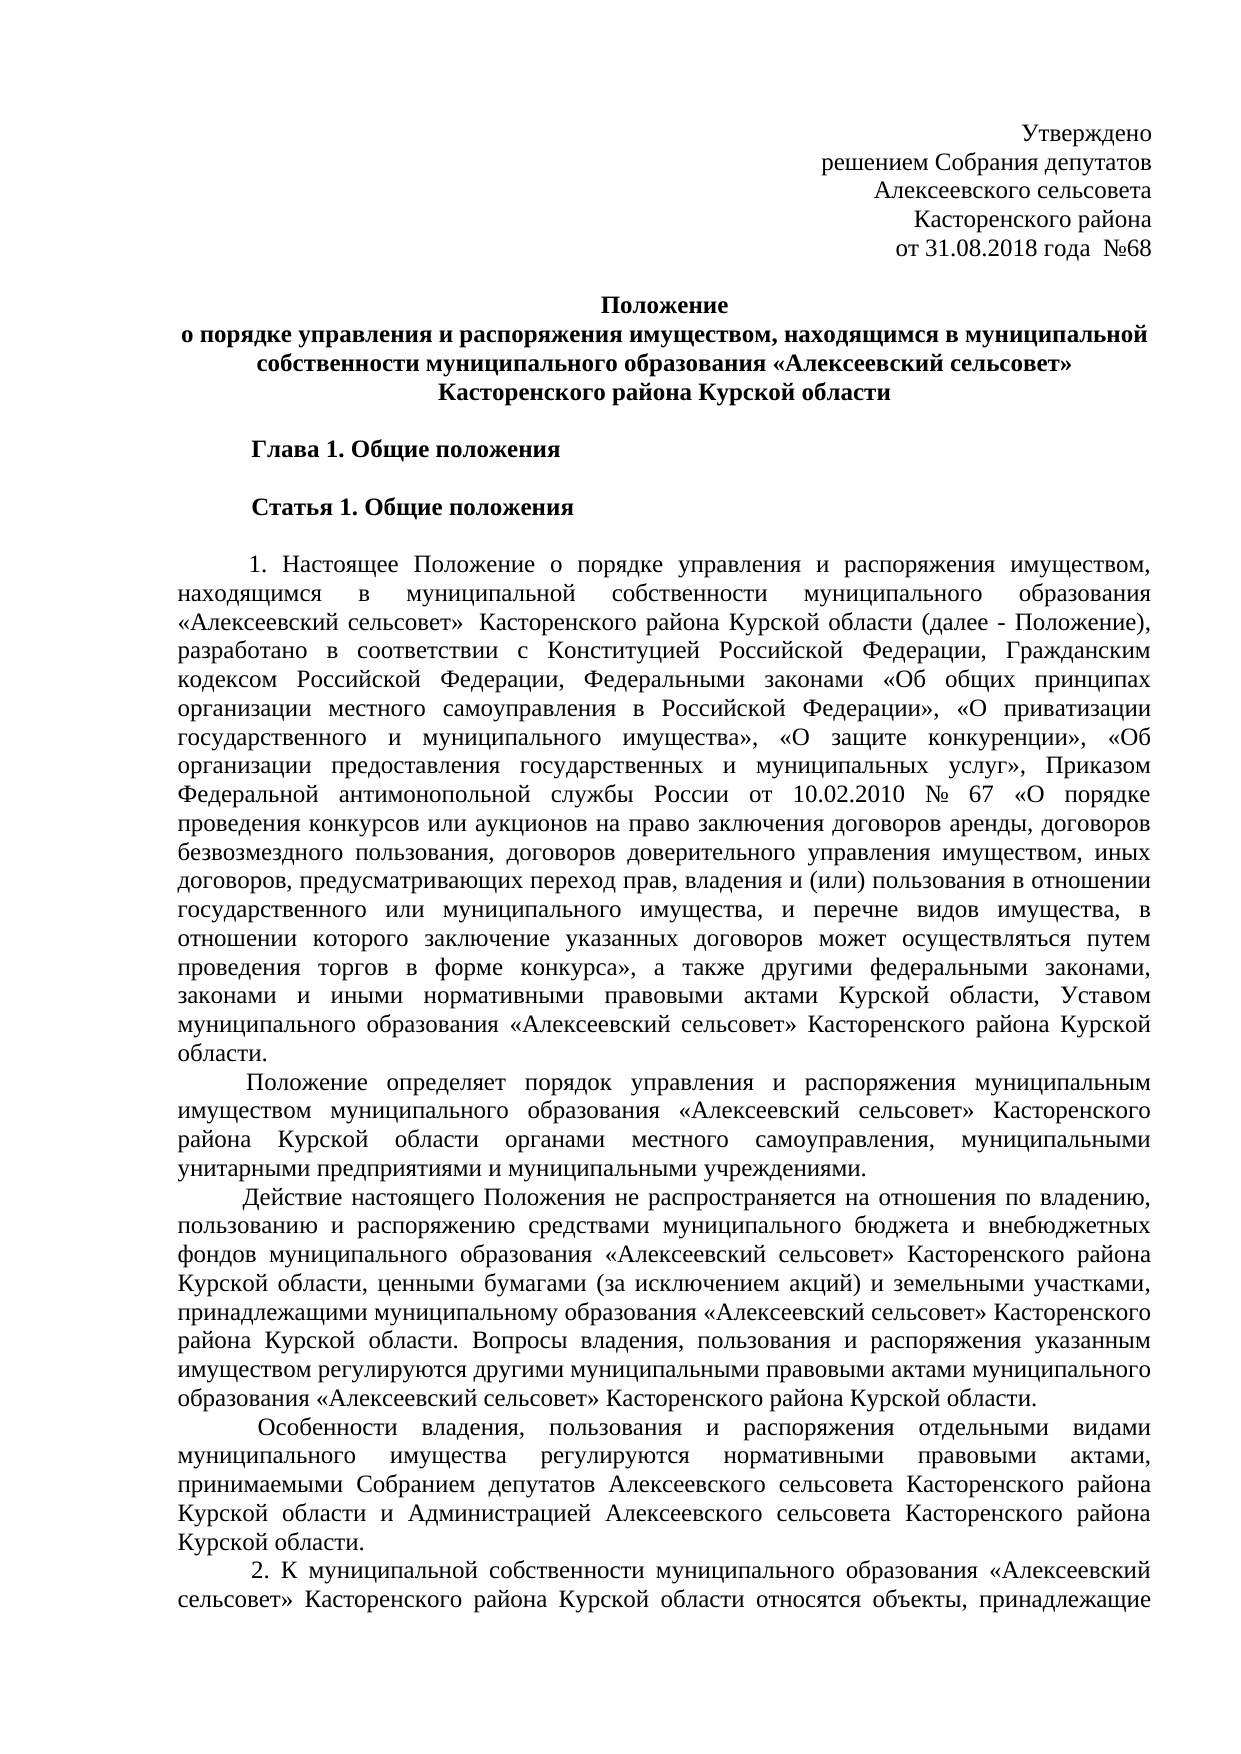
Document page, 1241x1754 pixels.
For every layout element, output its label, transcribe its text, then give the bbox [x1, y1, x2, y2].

text о порядке управления и распоряжения имуществом, находящимся в муниципальной собственности муниципального образования «Алексеевский сельсовет» Касторенского района Курской области [177, 319, 1152, 406]
text Алексеевского сельсовета [177, 176, 1152, 204]
text решением Собрания депутатов [177, 147, 1152, 176]
text Статья 1. Общие положения [177, 492, 1152, 521]
text Особенности владения, пользования и распоряжения отдельными видами муниципального имущества регулируются нормативными правовыми актами, принимаемыми Собранием депутатов Алексеевского сельсовета Касторенского района Курской области и Администрацией Алексеевского сельсовета Касторенского района Курской области. [177, 1412, 1152, 1556]
text Положение [177, 291, 1152, 319]
text Касторенского района [177, 204, 1152, 233]
text Положение определяет порядок управления и распоряжения муниципальным имуществом муниципального образования «Алексеевский сельсовет» Касторенского района Курской области органами местного самоуправления, муниципальными унитарными предприятиями и муниципальными учреждениями. [177, 1067, 1152, 1182]
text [177, 1556, 1152, 1613]
text Утверждено [177, 118, 1152, 147]
text 1. Настоящее Положение о порядке управления и распоряжения имуществом, находящимся в муниципальной собственности муниципального образования «Алексеевский сельсовет» Касторенского района Курской области (далее - Положение), разработано в соответствии с Конституцией Российской Федерации, Гражданским кодексом Российской Федерации, Федеральными законами «Об общих принципах организации местного самоуправления в Российской Федерации», «О приватизации государственного и муниципального имущества», «О защите конкуренции», «Об организации предоставления государственных и муниципальных услуг», Приказом Федеральной антимонопольной службы России от 10.02.2010 № 67 «О порядке проведения конкурсов или аукционов на право заключения договоров аренды, договоров безвозмездного пользования, договоров доверительного управления имуществом, иных договоров, предусматривающих переход прав, владения и (или) пользования в отношении государственного или муниципального имущества, и перечне видов имущества, в отношении которого заключение указанных договоров может осуществляться путем проведения торгов в форме конкурса», а также другими федеральными законами, законами и иными нормативными правовыми актами Курской области, Уставом муниципального образования «Алексеевский сельсовет» Касторенского района Курской области. [177, 549, 1152, 1067]
text Действие настоящего Положения не распространяется на отношения по владению, пользованию и распоряжению средствами муниципального бюджета и внебюджетных фондов муниципального образования «Алексеевский сельсовет» Касторенского района Курской области, ценными бумагами (за исключением акций) и земельными участками, принадлежащими муниципальному образования «Алексеевский сельсовет» Касторенского района Курской области. Вопросы владения, пользования и распоряжения указанным имуществом регулируются другими муниципальными правовыми актами муниципального образования «Алексеевский сельсовет» Касторенского района Курской области. [177, 1182, 1152, 1412]
text от 31.08.2018 года №68 [177, 233, 1152, 262]
text Глава 1. Общие положения [177, 434, 1152, 463]
